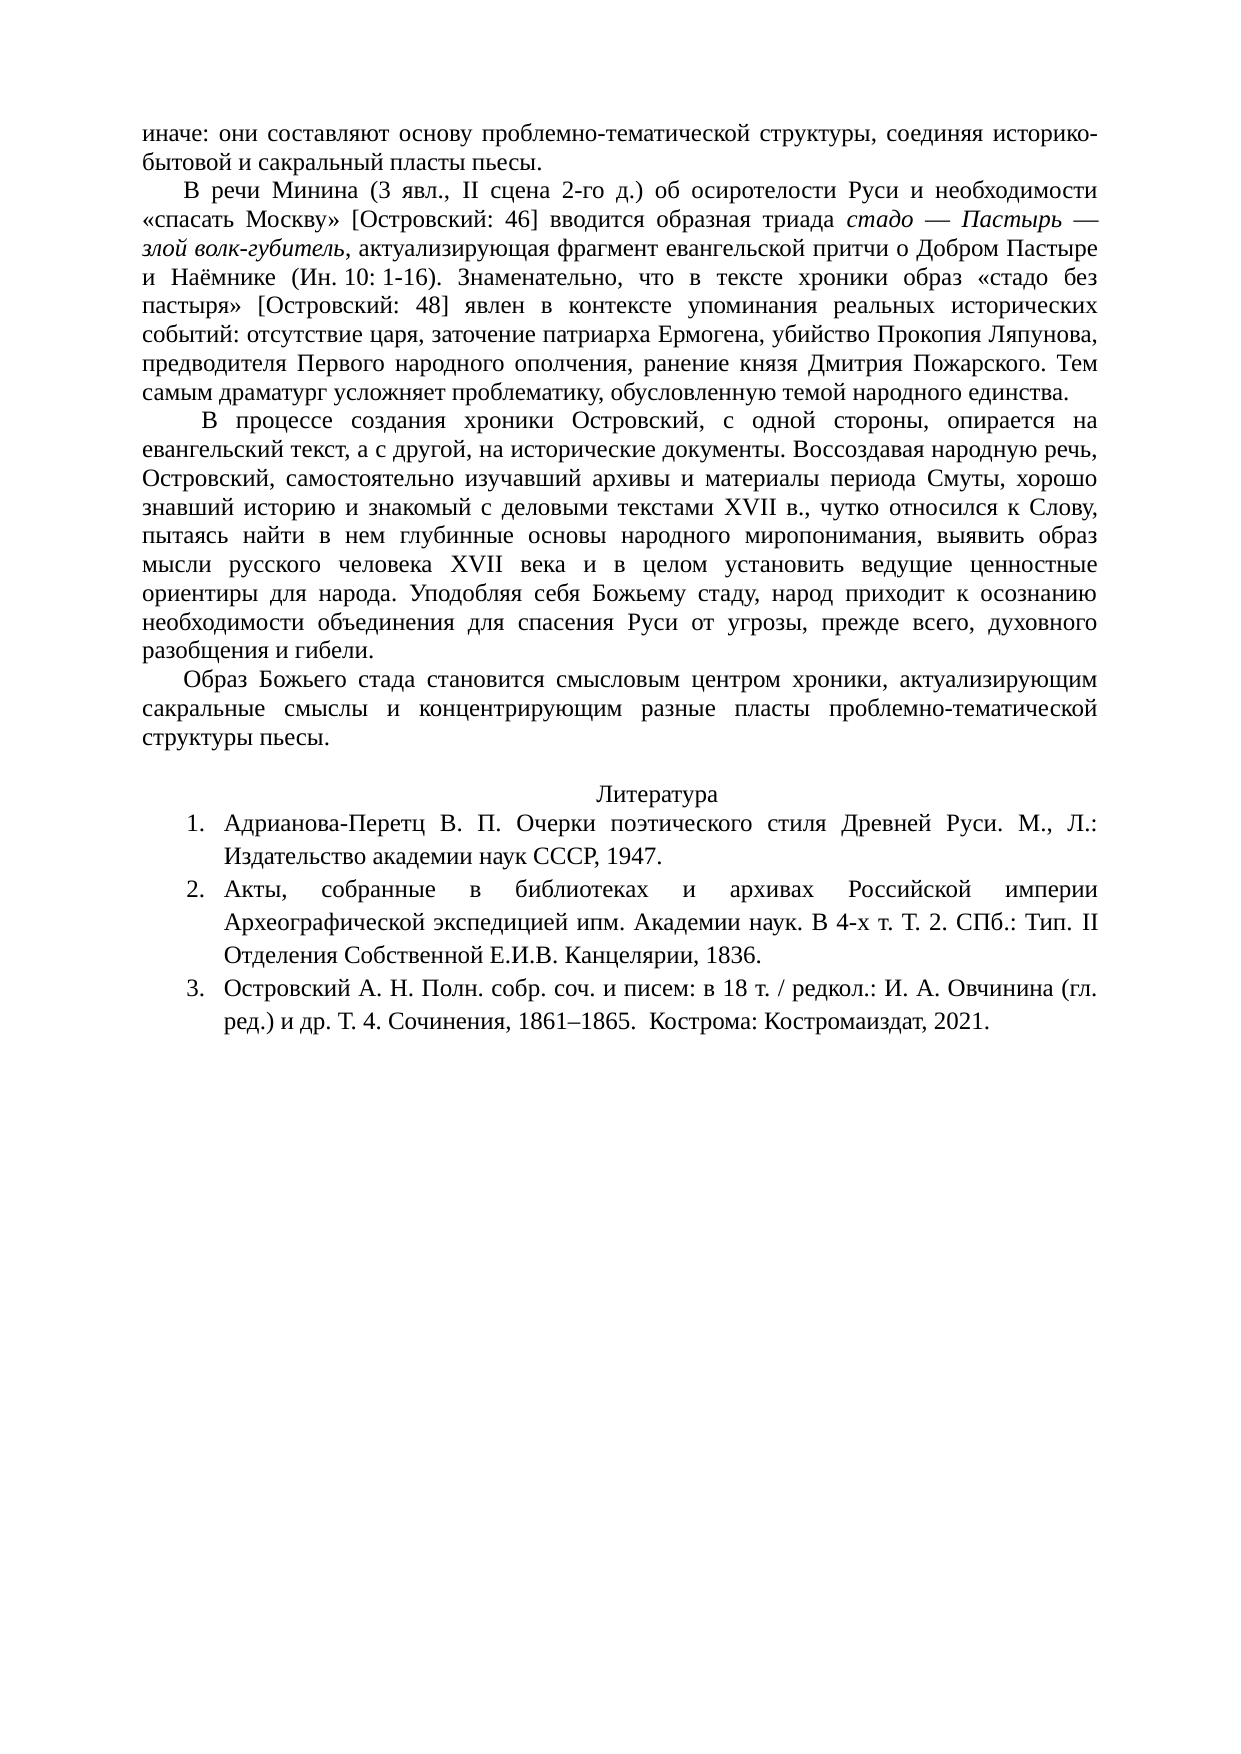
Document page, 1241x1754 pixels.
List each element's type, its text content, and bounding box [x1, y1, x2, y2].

list Акты, собранные в библиотеках и архивах Российской империи Археографической экспедицией ипм. Академии наук. В 4-х т. Т. 2. СПб.: Тип. II Отделения Собственной Е.И.В. Канцелярии, 1836. [186, 874, 1098, 969]
text В речи Минина (3 явл., II сцена 2-го д.) об осиротелости Руси и необходимости «спасать Москву» [Островский: 46] вводится образная триада стадо — Пастырь — злой волк-губитель, актуализирующая фрагмент евангельской притчи о Добром Пастыре и Наёмнике (Ин. 10: 1-16). Знаменательно, что в тексте хроники образ «стадо без пастыря» [Островский: 48] явлен в контексте упоминания реальных исторических событий: отсутствие царя, заточение патриарха Ермогена, убийство Прокопия Ляпунова, предводителя Первого народного ополчения, ранение князя Дмитрия Пожарского. Тем самым драматург усложняет проблематику, обусловленную темой народного единства. [142, 176, 1098, 406]
text В процессе создания хроники Островский, с одной стороны, опирается на евангельский текст, а с другой, на исторические документы. Воссоздавая народную речь, Островский, самостоятельно изучавший архивы и материалы периода Смуты, хорошо знавший историю и знакомый с деловыми текстами XVII в., чутко относился к Слову, пытаясь найти в нем глубинные основы народного миропонимания, выявить образ мысли русского человека XVII века и в целом установить ведущие ценностные ориентиры для народа. Уподобляя себя Божьему стаду, народ приходит к осознанию необходимости объединения для спасения Руси от угрозы, прежде всего, духовного разобщения и гибели. [142, 406, 1098, 664]
list Адрианова-Перетц В. П. Очерки поэтического стиля Древней Руси. М., Л.: Издательство академии наук СССР, 1947. [186, 808, 1098, 870]
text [142, 118, 1098, 176]
text Литература [142, 779, 1098, 808]
text Образ Божьего стада становится смысловым центром хроники, актуализирующим сакральные смыслы и концентрирующим разные пласты проблемно-тематической структуры пьесы. [142, 664, 1098, 751]
list Островский А. Н. Полн. собр. соч. и писем: в 18 т. / редкол.: И. А. Овчинина (гл. ред.) и др. Т. 4. Сочинения, 1861–1865. Кострома: Костромаиздат, 2021. [186, 973, 1098, 1035]
